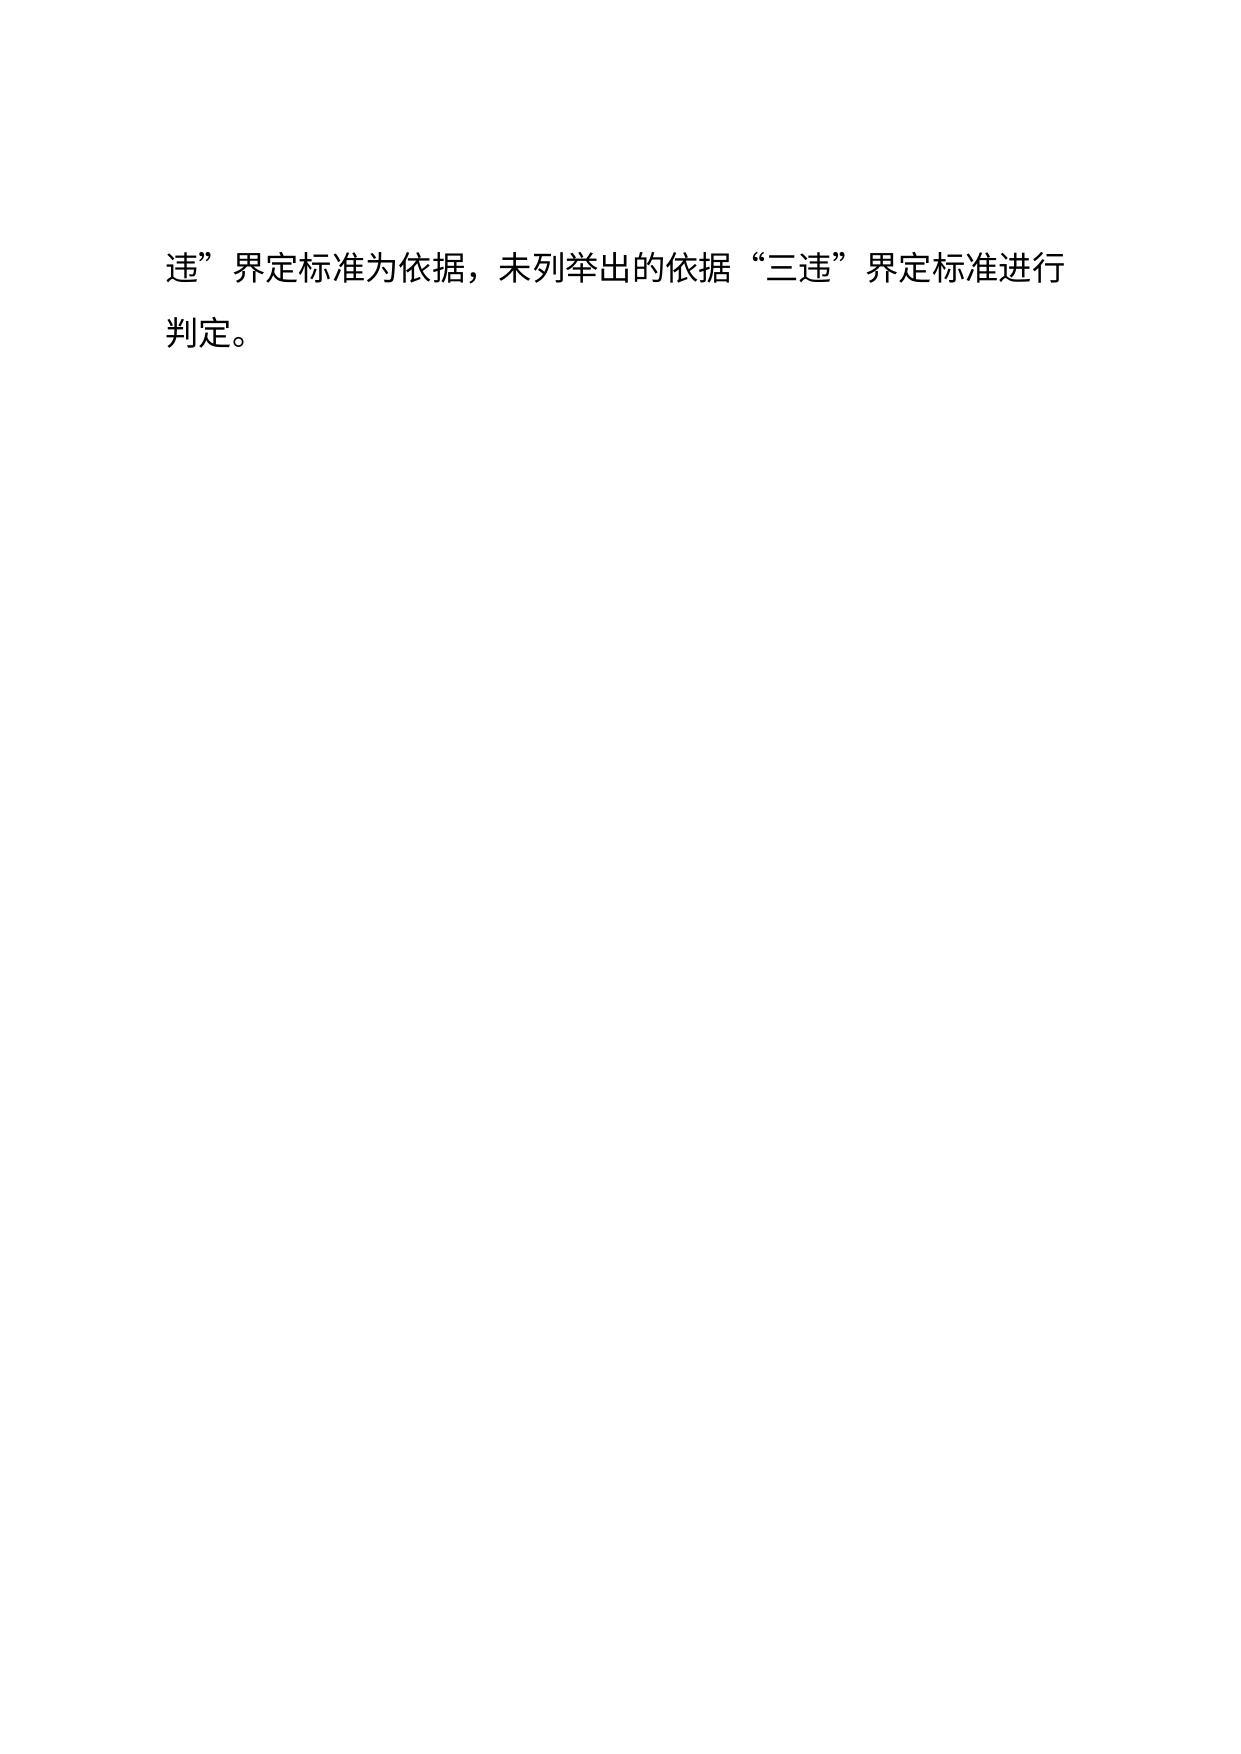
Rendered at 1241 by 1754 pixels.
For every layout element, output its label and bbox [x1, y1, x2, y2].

text [165, 233, 1087, 363]
